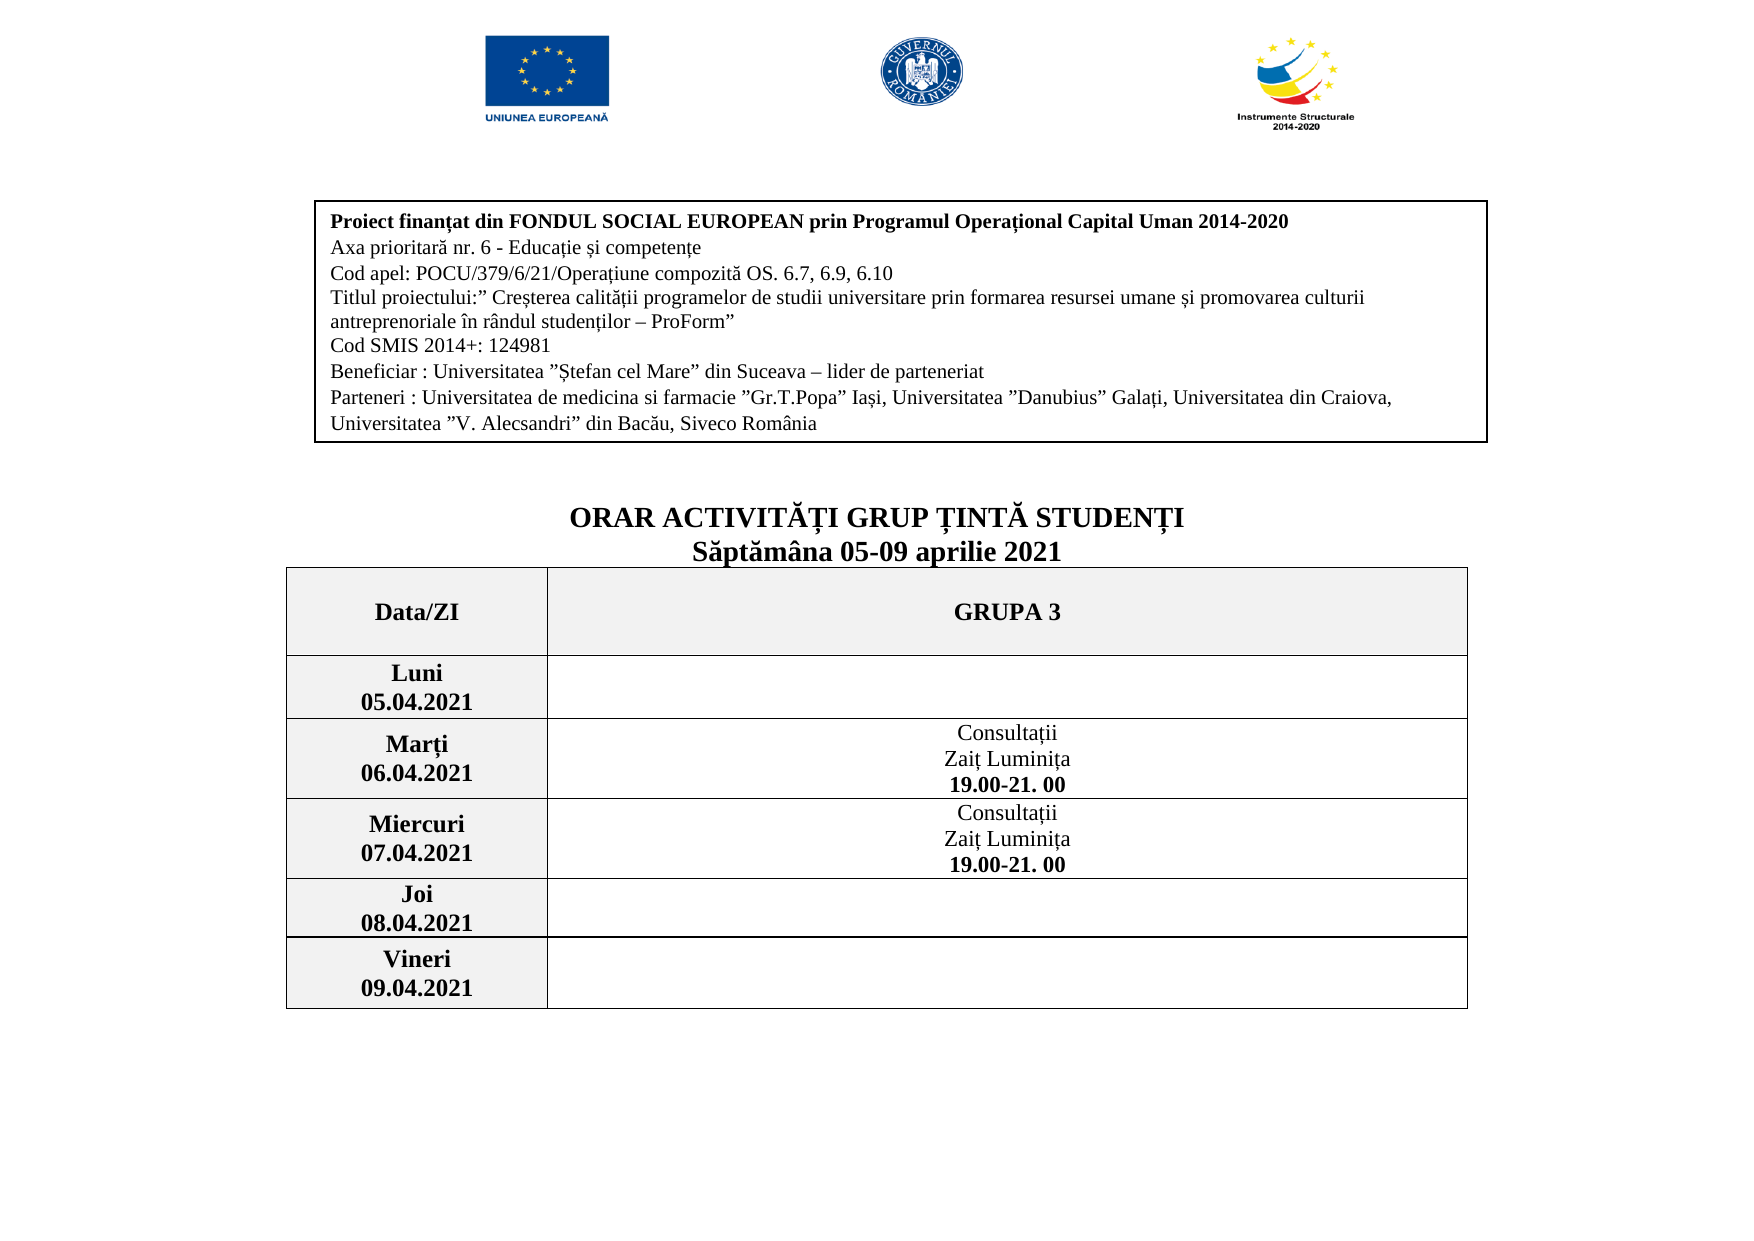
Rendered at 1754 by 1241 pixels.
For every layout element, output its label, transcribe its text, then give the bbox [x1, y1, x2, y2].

table_cell [548, 938, 1467, 1008]
text ORAR ACTIVITĂȚI GRUP ȚINTĂ STUDENȚI [94, 500, 1659, 534]
table_cell [548, 879, 1467, 936]
picture [396, 15, 1442, 136]
table_cell Consultații Zaiț Luminița 19.00-21. 00 [548, 719, 1467, 798]
table_cell Consultații Zaiț Luminița 19.00-21. 00 [548, 799, 1467, 878]
table_cell Marți 06.04.2021 [287, 719, 547, 798]
table_cell Luni 05.04.2021 [287, 656, 547, 718]
table_cell Miercuri 07.04.2021 [287, 799, 547, 878]
table_header Data/ZI [287, 568, 547, 654]
table_header GRUPA 3 [548, 568, 1467, 654]
table_cell [548, 656, 1467, 718]
text Săptămâna 05-09 aprilie 2021 [94, 534, 1659, 567]
table_cell Vineri 09.04.2021 [287, 938, 547, 1008]
table_cell Joi 08.04.2021 [287, 879, 547, 936]
